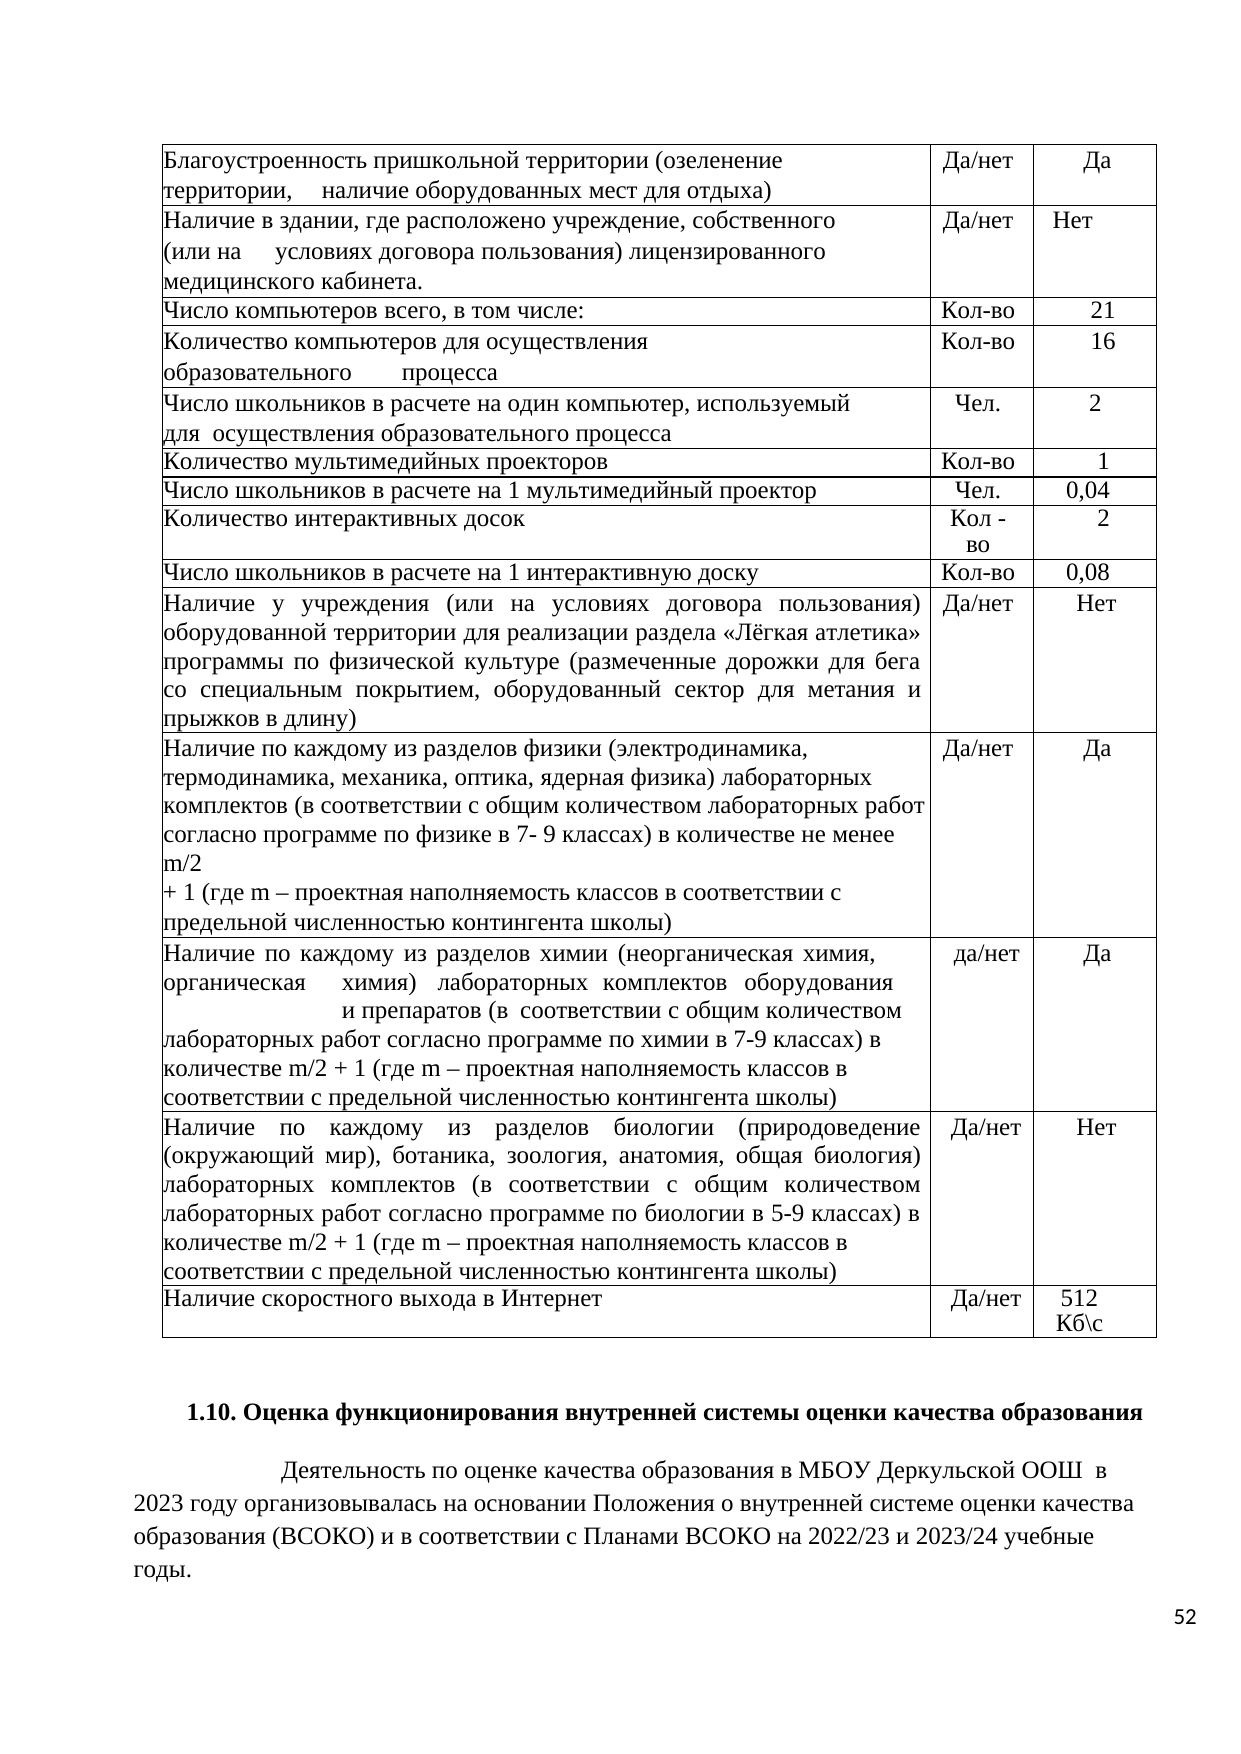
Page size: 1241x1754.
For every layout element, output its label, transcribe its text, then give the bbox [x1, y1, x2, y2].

table_cell Количество интерактивных досок [163, 506, 930, 559]
table_cell Число школьников в расчете на один компьютер, используемый для осуществления образовательного процесса [163, 388, 930, 448]
table_cell Да/нет [931, 206, 1033, 297]
table_cell Число компьютеров всего, в том числе: [163, 298, 930, 325]
table_cell Наличие по каждому из разделов физики (электродинамика, термодинамика, механика, оптика, ядерная физика) лабораторных комплектов (в соответствии с общим количеством лабораторных работ согласно программе по физике в 7- 9 классах) в количестве не менее m/2 + 1 (где m – проектная наполняемость классов в соответствии с предельной численностью контингента школы) [163, 733, 930, 937]
table_cell 16 [1034, 326, 1156, 387]
table_cell Наличие по каждому из разделов химии (неорганическая химия, органическая химия) лабораторных комплектов оборудования и препаратов (в соответствии с общим количеством лабораторных работ согласно программе по химии в 7-9 классах) в количестве m/2 + 1 (где m – проектная наполняемость классов в соответствии с предельной численностью контингента школы) [163, 938, 930, 1111]
table_cell Число школьников в расчете на 1 интерактивную доску [163, 560, 930, 587]
table_header Да [1034, 145, 1156, 204]
table_cell 0,04 [1034, 478, 1156, 505]
table_cell Кол-во [931, 560, 1033, 587]
table_cell Наличие у учреждения (или на условиях договора пользования) оборудованной территории для реализации раздела «Лёгкая атлетика» программы по физической культуре (размеченные дорожки для бега со специальным покрытием, оборудованный сектор для метания и прыжков в длину) [163, 588, 930, 732]
table_cell Да [1034, 733, 1156, 937]
table_cell Нет [1034, 206, 1156, 297]
text 1.10. Оценка функционирования внутренней системы оценки качества образования [133, 1397, 1196, 1425]
table_cell 1 [1034, 449, 1156, 476]
table_cell Кол - во [931, 506, 1033, 559]
table_cell Количество мультимедийных проекторов [163, 449, 930, 476]
table_cell Чел. [931, 388, 1033, 448]
table_cell Да/нет [931, 588, 1033, 732]
table_cell Да/нет [931, 1112, 1033, 1284]
table_cell 21 [1034, 298, 1156, 325]
table_cell Нет [1034, 588, 1156, 732]
table_cell Нет [1034, 1112, 1156, 1284]
table_cell 2 [1034, 506, 1156, 559]
table_cell Наличие по каждому из разделов биологии (природоведение (окружающий мир), ботаника, зоология, анатомия, общая биология) лабораторных комплектов (в соответствии с общим количеством лабораторных работ согласно программе по биологии в 5-9 классах) в количестве m/2 + 1 (где m – проектная наполняемость классов в соответствии с предельной численностью контингента школы) [163, 1112, 930, 1284]
table_cell да/нет [931, 938, 1033, 1111]
table_cell Количество компьютеров для осуществления образовательного процесса [163, 326, 930, 387]
table_header Да/нет [931, 145, 1033, 204]
table_cell Чел. [931, 478, 1033, 505]
table_header Благоустроенность пришкольной территории (озеленение территории, наличие оборудованных мест для отдыха) [163, 145, 930, 204]
table_cell Да [1034, 938, 1156, 1111]
table_cell Да/нет [931, 1286, 1033, 1337]
table_cell Кол-во [931, 449, 1033, 476]
table_cell 2 [1034, 388, 1156, 448]
table_cell Да/нет [931, 733, 1033, 937]
table_cell 0,08 [1034, 560, 1156, 587]
table_cell Число школьников в расчете на 1 мультимедийный проектор [163, 478, 930, 505]
table_cell Наличие в здании, где расположено учреждение, собственного (или на условиях договора пользования) лицензированного медицинского кабинета. [163, 206, 930, 297]
text Деятельность по оценке качества образования в МБОУ Деркульской ООШ в 2023 году организовывалась на основании Положения о внутренней системе оценки качества образования (ВСОКО) и в соответствии с Планами ВСОКО на 2022/23 и 2023/24 учебные годы. [133, 1455, 1151, 1583]
table_cell 512 Кб\с [1034, 1286, 1156, 1337]
table_cell Кол-во [931, 298, 1033, 325]
table_cell Наличие скоростного выхода в Интернет [163, 1286, 930, 1337]
table_cell Кол-во [931, 326, 1033, 387]
